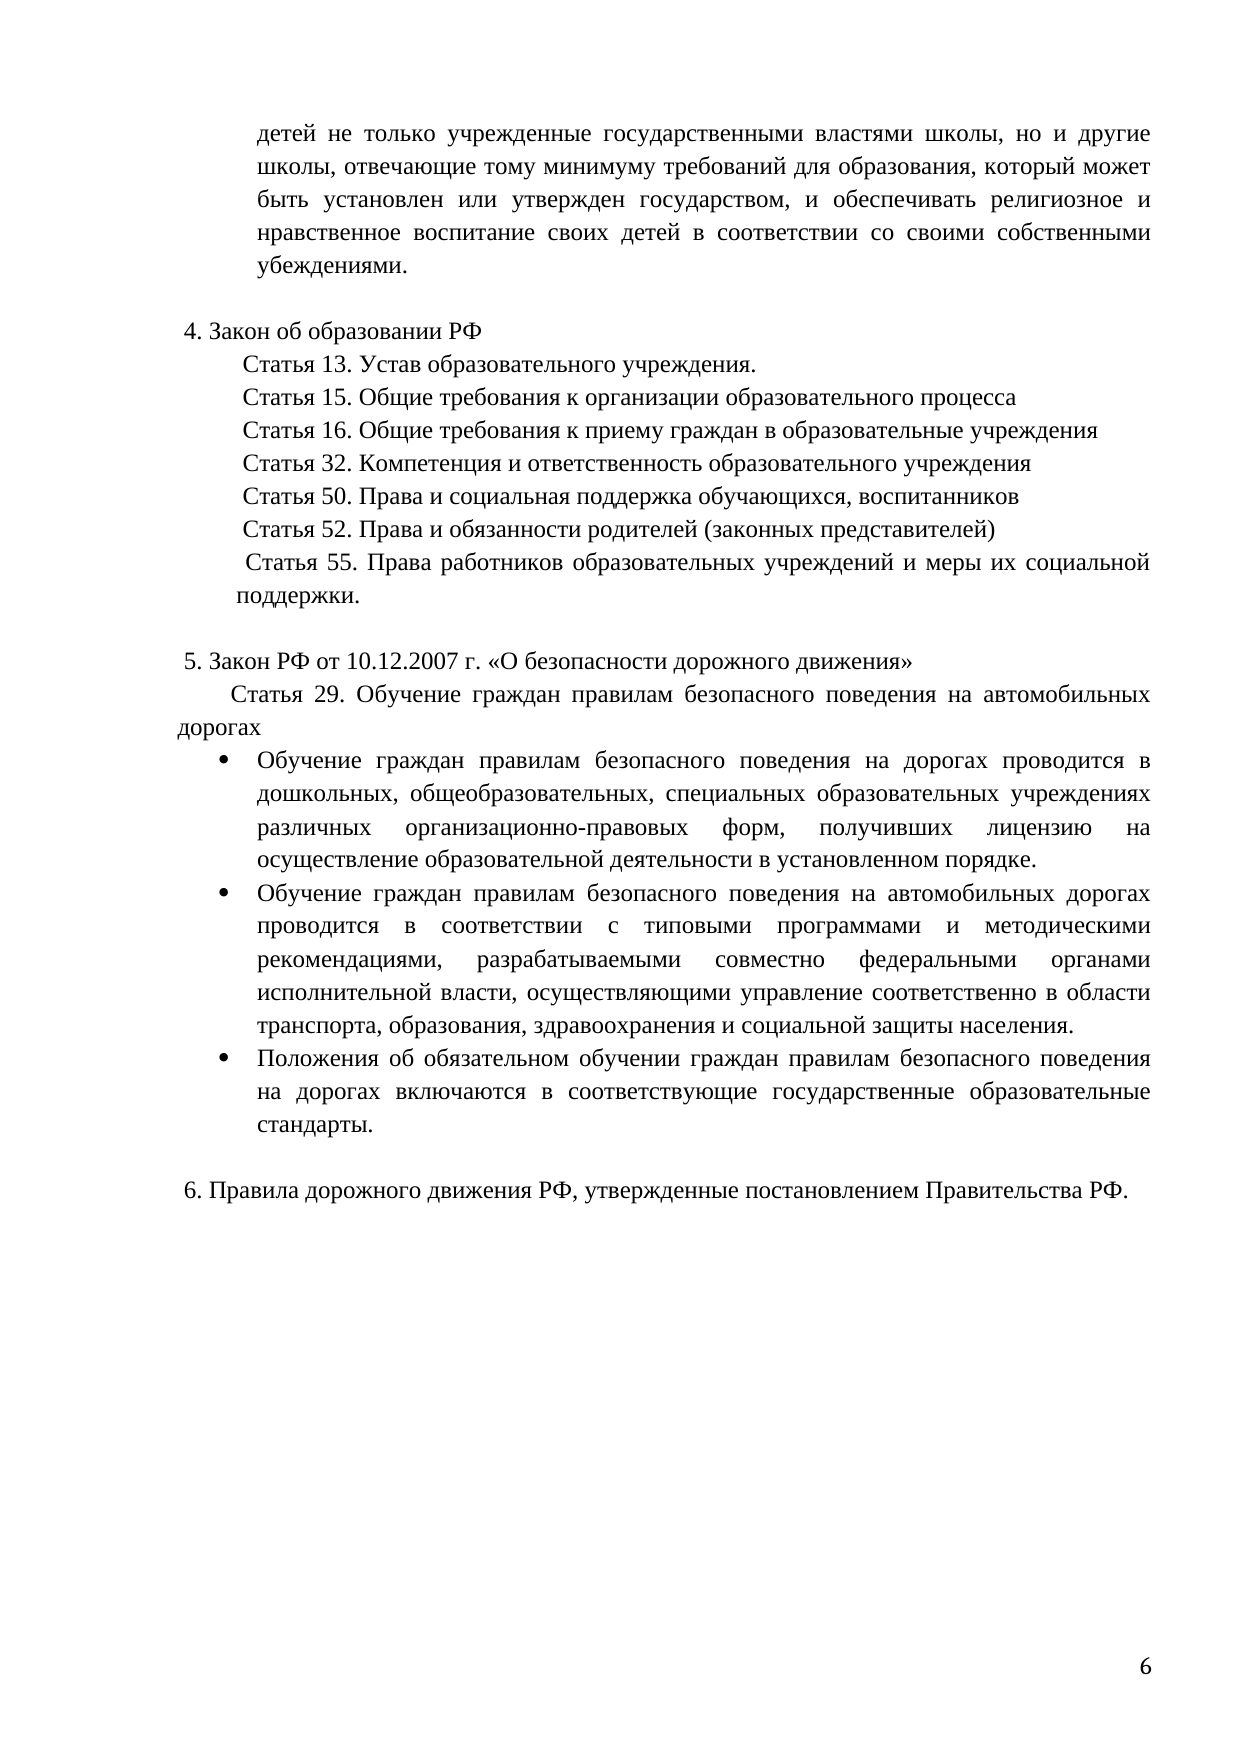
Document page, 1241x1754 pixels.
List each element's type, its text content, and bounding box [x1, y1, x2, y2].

text Статья 32. Компетенция и ответственность образовательного учреждения [236, 448, 1152, 477]
text 6. Правила дорожного движения РФ, утвержденные постановлением Правительства РФ. [177, 1175, 1152, 1203]
text Статья 52. Права и обязанности родителей (законных представителей) [236, 514, 1152, 543]
list Обучение граждан правилам безопасного поведения на автомобильных дорогах проводится в соответствии с типовыми программами и методическими рекомендациями, разрабатываемыми совместно федеральными органами исполнительной власти, осуществляющими управление соответственно в области транспорта, образования, здравоохранения и социальной защиты населения. [219, 878, 1152, 1038]
text Статья 15. Общие требования к организации образовательного процесса [236, 382, 1152, 411]
list Обучение граждан правилам безопасного поведения на дорогах проводится в дошкольных, общеобразовательных, специальных образовательных учреждениях различных организационно-правовых форм, получивших лицензию на осуществление образовательной деятельности в установленном порядке. [219, 746, 1152, 873]
text Статья 50. Права и социальная поддержка обучающихся, воспитанников [236, 481, 1152, 510]
text 4. Закон об образовании РФ [177, 316, 1152, 345]
text 5. Закон РФ от 10.12.2007 г. «О безопасности дорожного движения» [177, 646, 1152, 675]
text Статья 29. Обучение граждан правилам безопасного поведения на автомобильных дорогах [177, 679, 1152, 741]
list Положения об обязательном обучении граждан правилам безопасного поведения на дорогах включаются в соответствующие государственные образовательные стандарты. [219, 1043, 1152, 1137]
text Статья 16. Общие требования к приему граждан в образовательные учреждения [236, 415, 1152, 444]
text Статья 55. Права работников образовательных учреждений и меры их социальной поддержки. [236, 547, 1152, 609]
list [219, 118, 1152, 279]
text Статья 13. Устав образовательного учреждения. [236, 349, 1152, 378]
